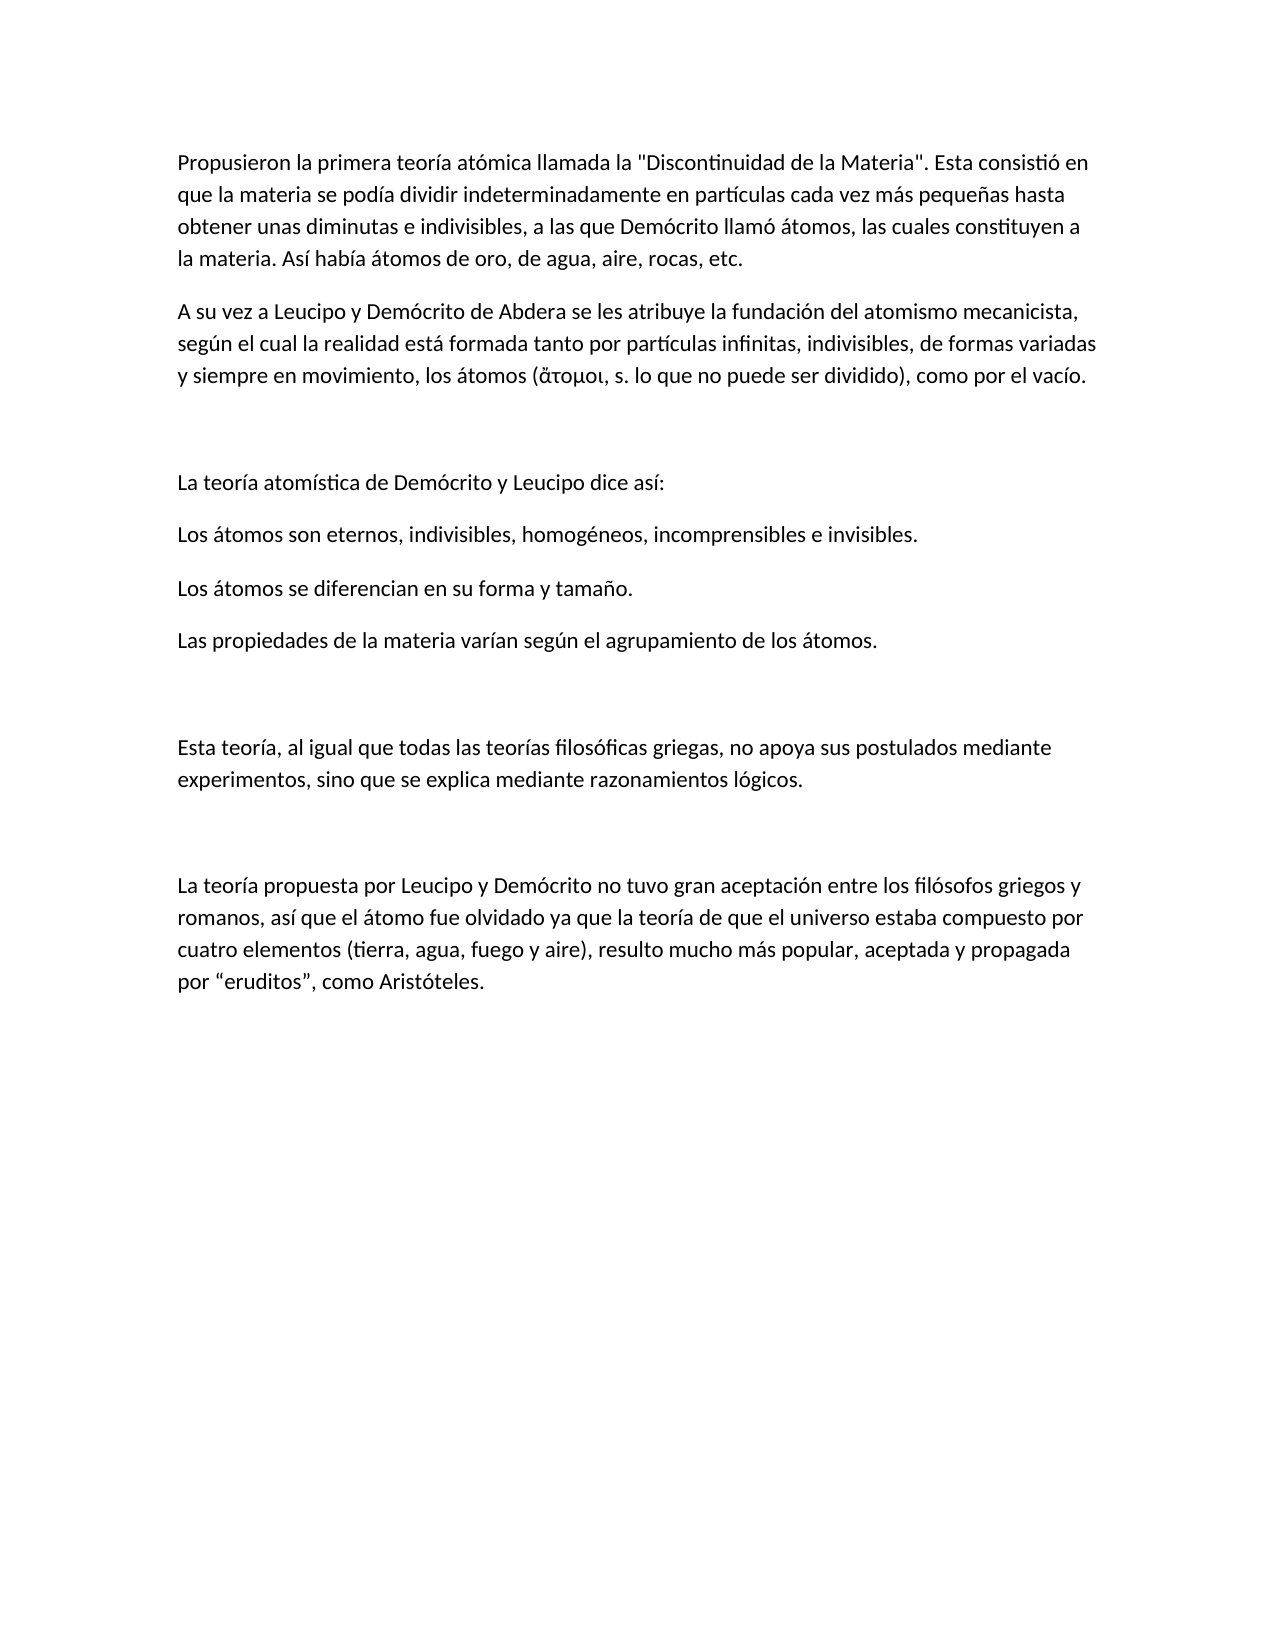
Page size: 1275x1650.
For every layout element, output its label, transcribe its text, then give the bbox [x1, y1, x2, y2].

text La teoría atomística de Demócrito y Leucipo dice así: [177, 468, 1098, 496]
text Esta teoría, al igual que todas las teorías filosóficas griegas, no apoya sus postulados mediante experimentos, sino que se explica mediante razonamientos lógicos. [177, 733, 1098, 793]
text A su vez a Leucipo y Demócrito de Abdera se les atribuye la fundación del atomismo mecanicista, según el cual la realidad está formada tanto por partículas infinitas, indivisibles, de formas variadas y siempre en movimiento, los átomos (ἄτομοι, s. lo que no puede ser dividido), como por el vacío. [177, 297, 1098, 389]
text Los átomos se diferencian en su forma y tamaño. [177, 574, 1098, 602]
text Las propiedades de la materia varían según el agrupamiento de los átomos. [177, 627, 1098, 655]
text La teoría propuesta por Leucipo y Demócrito no tuvo gran aceptación entre los filósofos griegos y romanos, así que el átomo fue olvidado ya que la teoría de que el universo estaba compuesto por cuatro elementos (tierra, agua, fuego y aire), resulto mucho más popular, aceptada y propagada por “eruditos”, como Aristóteles. [177, 871, 1098, 996]
text Propusieron la primera teoría atómica llamada la "Discontinuidad de la Materia". Esta consistió en que la materia se podía dividir indeterminadamente en partículas cada vez más pequeñas hasta obtener unas diminutas e indivisibles, a las que Demócrito llamó átomos, las cuales constituyen a la materia. Así había átomos de oro, de agua, aire, rocas, etc. [177, 148, 1098, 272]
text Los átomos son eternos, indivisibles, homogéneos, incomprensibles e invisibles. [177, 521, 1098, 549]
